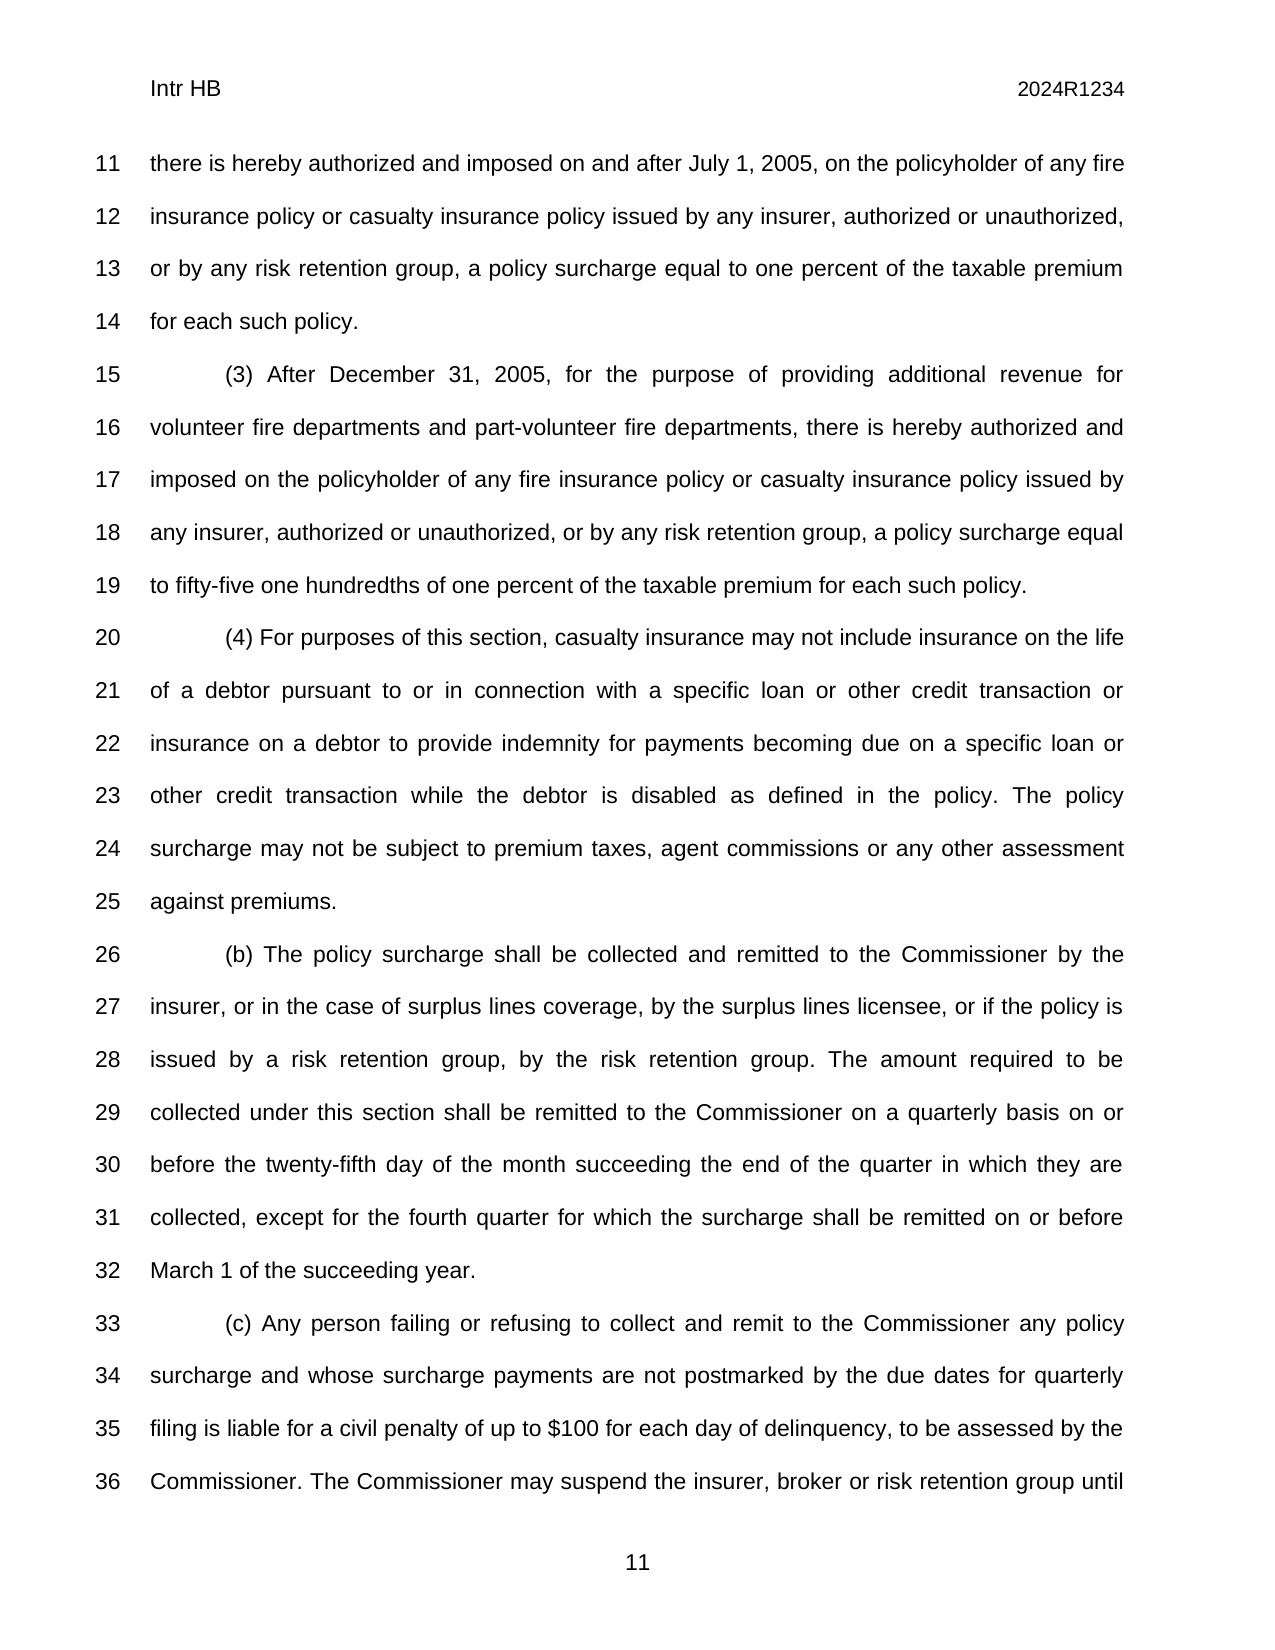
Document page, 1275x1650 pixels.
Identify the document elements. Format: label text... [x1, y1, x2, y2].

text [150, 150, 1125, 334]
text (3) After December 31, 2005, for the purpose of providing additional revenue for volunteer fire departments and part-volunteer fire departments, there is hereby authorized and imposed on the policyholder of any fire insurance policy or casualty insurance policy issued by any insurer, authorized or unauthorized, or by any risk retention group, a policy surcharge equal to fifty-five one hundredths of one percent of the taxable premium for each such policy. [150, 361, 1125, 598]
text (b) The policy surcharge shall be collected and remitted to the Commissioner by the insurer, or in the case of surplus lines coverage, by the surplus lines licensee, or if the policy is issued by a risk retention group, by the risk retention group. The amount required to be collected under this section shall be remitted to the Commissioner on a quarterly basis on or before the twenty-fifth day of the month succeeding the end of the quarter in which they are collected, except for the fourth quarter for which the surcharge shall be remitted on or before March 1 of the succeeding year. [150, 941, 1125, 1283]
text (4) For purposes of this section, casualty insurance may not include insurance on the life of a debtor pursuant to or in connection with a specific loan or other credit transaction or insurance on a debtor to provide indemnity for payments becoming due on a specific loan or other credit transaction while the debtor is disabled as defined in the policy. The policy surcharge may not be subject to premium taxes, agent commissions or any other assessment against premiums. [150, 624, 1125, 914]
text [150, 1309, 1125, 1494]
